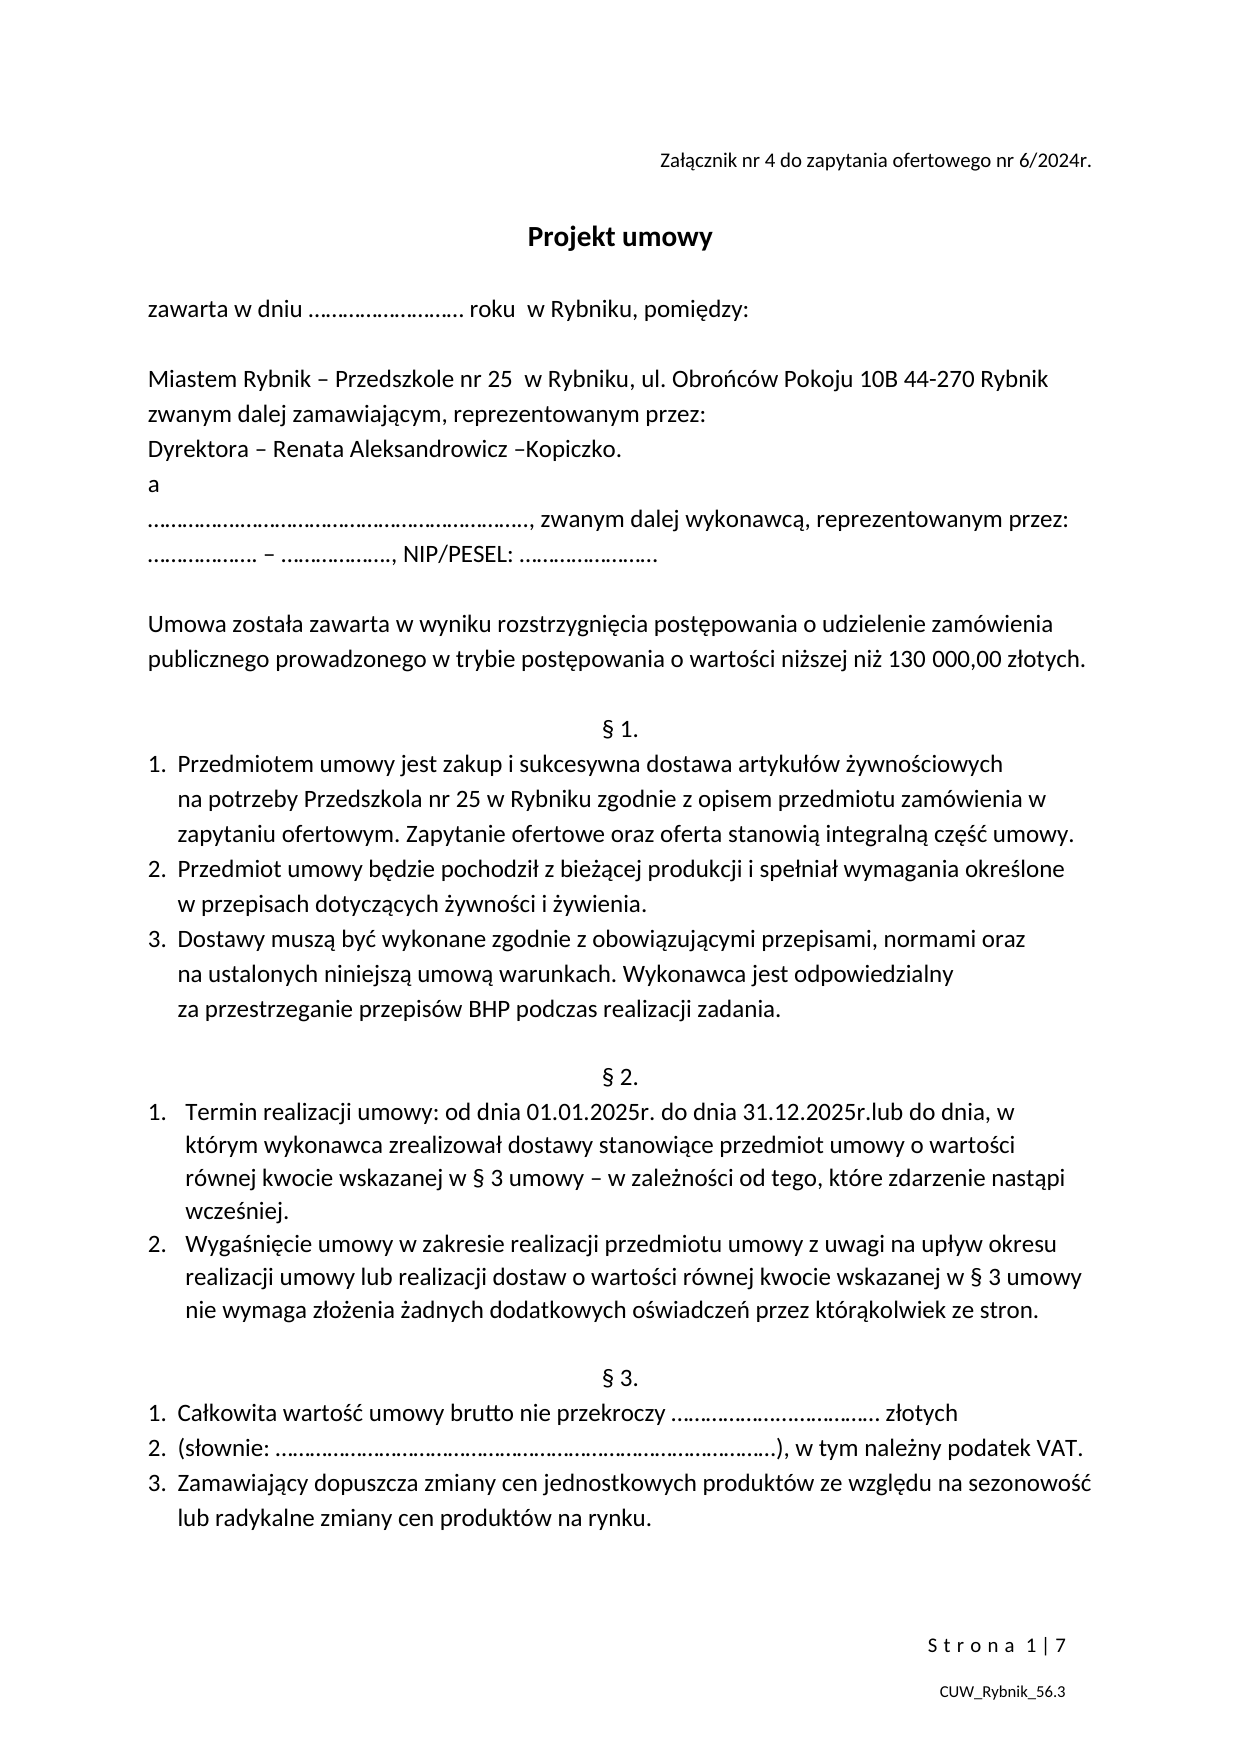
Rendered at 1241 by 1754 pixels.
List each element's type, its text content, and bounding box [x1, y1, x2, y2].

list Wygaśnięcie umowy w zakresie realizacji przedmiotu umowy z uwagi na upływ okresu realizacji umowy lub realizacji dostaw o wartości równej kwocie wskazanej w § 3 umowy nie wymaga złożenia żadnych dodatkowych oświadczeń przez którąkolwiek ze stron. [148, 1228, 1093, 1324]
list Termin realizacji umowy: od dnia 01.01.2025r. do dnia 31.12.2025r.lub do dnia, w którym wykonawca zrealizował dostawy stanowiące przedmiot umowy o wartości równej kwocie wskazanej w § 3 umowy – w zależności od tego, które zdarzenie nastąpi wcześniej. [148, 1097, 1093, 1226]
text Załącznik nr 4 do zapytania ofertowego nr 6/2024r. [148, 148, 1093, 173]
text Miastem Rybnik – Przedszkole nr 25 w Rybniku, ul. Obrońców Pokoju 10B 44-270 Rybnik zwanym dalej zamawiającym, reprezentowanym przez: [148, 364, 1093, 429]
text Dyrektora – Renata Aleksandrowicz –Kopiczko. [148, 434, 1093, 464]
text zawarta w dniu ……………………… roku w Rybniku, pomiędzy: [148, 294, 1093, 324]
text § 3. [148, 1362, 1093, 1392]
text § 1. [148, 714, 1093, 744]
list Przedmiot umowy będzie pochodził z bieżącej produkcji i spełniał wymagania określone w przepisach dotyczących żywności i żywienia. [148, 854, 1093, 919]
text Projekt umowy [148, 218, 1093, 253]
list Dostawy muszą być wykonane zgodnie z obowiązującymi przepisami, normami oraz na ustalonych niniejszą umową warunkach. Wykonawca jest odpowiedzialny za przestrzeganie przepisów BHP podczas realizacji zadania. [148, 924, 1093, 1024]
text a [148, 469, 1093, 499]
list Całkowita wartość umowy brutto nie przekroczy ………………...…………… złotych [148, 1397, 1093, 1427]
text …………….………………………………………….., zwanym dalej wykonawcą, reprezentowanym przez: [148, 504, 1093, 534]
list Przedmiotem umowy jest zakup i sukcesywna dostawa artykułów żywnościowych na potrzeby Przedszkola nr 25 w Rybniku zgodnie z opisem przedmiotu zamówienia w zapytaniu ofertowym. Zapytanie ofertowe oraz oferta stanowią integralną część umowy. [148, 749, 1093, 849]
list Zamawiający dopuszcza zmiany cen jednostkowych produktów ze względu na sezonowość lub radykalne zmiany cen produktów na rynku. [148, 1467, 1093, 1532]
list (słownie: ……………………………………………………………………………), w tym należny podatek VAT. [148, 1432, 1093, 1462]
text § 2. [148, 1062, 1093, 1092]
text ………………. – ………………., NIP/PESEL: …………………… [148, 539, 1093, 569]
text Umowa została zawarta w wyniku rozstrzygnięcia postępowania o udzielenie zamówienia publicznego prowadzonego w trybie postępowania o wartości niższej niż 130 000,00 złotych. [148, 609, 1093, 674]
